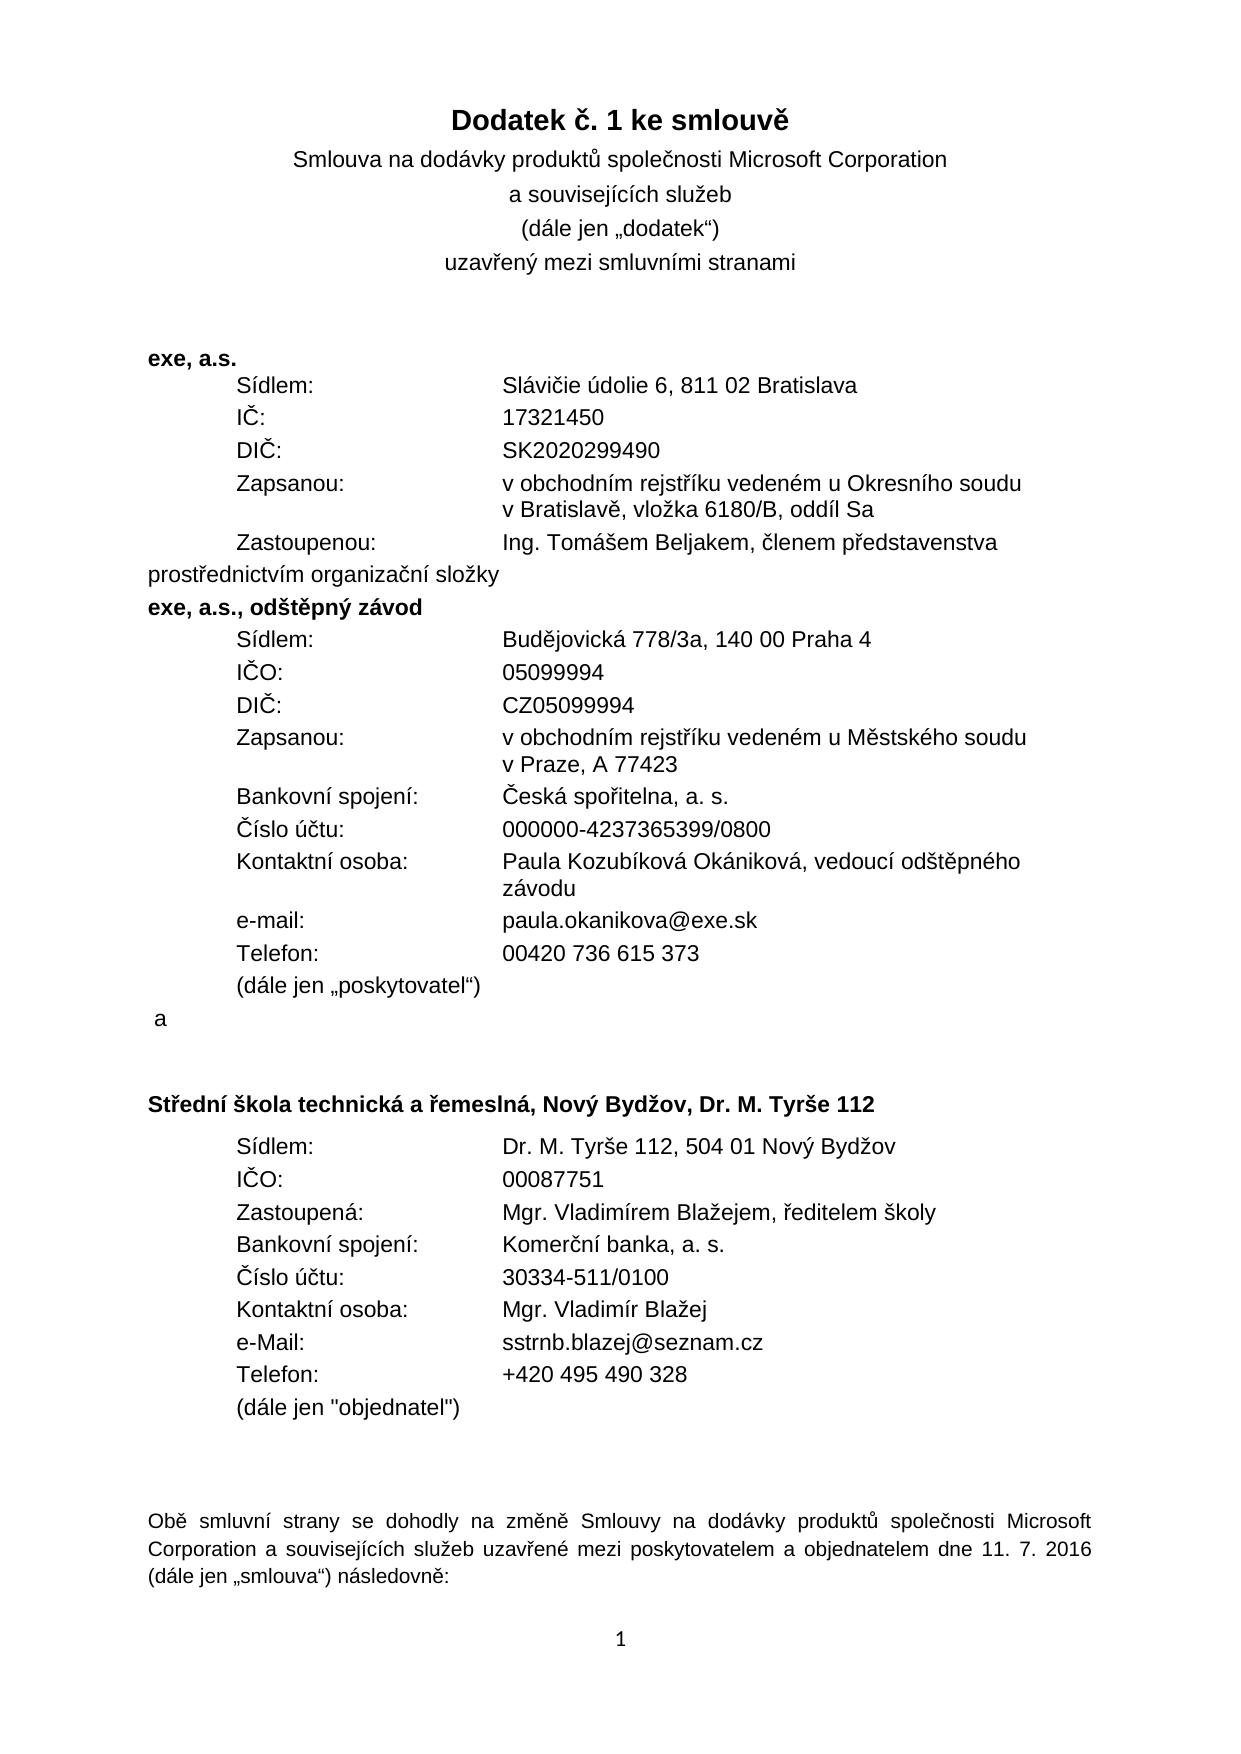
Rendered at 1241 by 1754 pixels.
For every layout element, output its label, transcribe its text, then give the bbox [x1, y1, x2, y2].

text (dále jen „dodatek“) [148, 215, 1093, 241]
text Sídlem: Slávičie údolie 6, 811 02 Bratislava [236, 372, 1093, 398]
text Střední škola technická a řemeslná, Nový Bydžov, Dr. M. Tyrše 112 [148, 1091, 1093, 1117]
text exe, a.s., odštěpný závod [148, 594, 1093, 620]
text IČ: 17321450 [236, 404, 1093, 431]
text Kontaktní osoba: Mgr. Vladimír Blažej [236, 1296, 1093, 1323]
text Bankovní spojení: Česká spořitelna, a. s. [236, 783, 1093, 809]
text IČO: 00087751 [236, 1166, 1093, 1192]
text prostřednictvím organizační složky [148, 561, 1093, 587]
text exe, a.s. [148, 345, 1093, 372]
text Zapsanou: v obchodním rejstříku vedeném u Okresního soudu v Bratislavě, vložka 6180/B, oddíl Sa [236, 469, 1093, 522]
text Smlouva na dodávky produktů společnosti Microsoft Corporation [148, 146, 1093, 172]
text Zastoupenou: Ing. Tomášem Beljakem, členem představenstva [236, 528, 1093, 555]
text Obě smluvní strany se dohodly na změně Smlouvy na dodávky produktů společnosti Microsoft Corporation a souvisejících služeb uzavřené mezi poskytovatelem a objednatelem dne 11. 7. 2016 (dále jen „smlouva“) následovně: [148, 1509, 1093, 1588]
text Telefon: +420 495 490 328 [236, 1361, 1093, 1388]
text Zastoupená: Mgr. Vladimírem Blažejem, ředitelem školy [236, 1198, 1093, 1225]
text Číslo účtu: 000000-4237365399/0800 [236, 816, 1093, 842]
text Kontaktní osoba: Paula Kozubíková Okániková, vedoucí odštěpného závodu [236, 848, 1093, 901]
text Bankovní spojení: Komerční banka, a. s. [236, 1231, 1093, 1257]
text a [148, 1005, 1093, 1031]
text Dodatek č. 1 ke smlouvě [148, 103, 1093, 137]
text (dále jen "objednatel") [236, 1394, 1093, 1420]
text IČO: 05099994 [236, 659, 1093, 685]
text (dále jen „poskytovatel“) [236, 972, 1093, 999]
text a souvisejících služeb [148, 181, 1093, 207]
text DIČ: SK2020299490 [236, 437, 1093, 463]
text uzavřený mezi smluvními stranami [148, 249, 1093, 276]
text Zapsanou: v obchodním rejstříku vedeném u Městského soudu v Praze, A 77423 [236, 724, 1093, 777]
text Sídlem: Dr. M. Tyrše 112, 504 01 Nový Bydžov [236, 1133, 1093, 1159]
text Telefon: 00420 736 615 373 [236, 940, 1093, 966]
text e-Mail: sstrnb.blazej@seznam.cz [236, 1329, 1093, 1355]
text Sídlem: Budějovická 778/3a, 140 00 Praha 4 [236, 626, 1093, 653]
text Číslo účtu: 30334-511/0100 [236, 1264, 1093, 1290]
text e-mail: paula.okanikova@exe.sk [236, 907, 1093, 934]
text DIČ: CZ05099994 [236, 692, 1093, 718]
